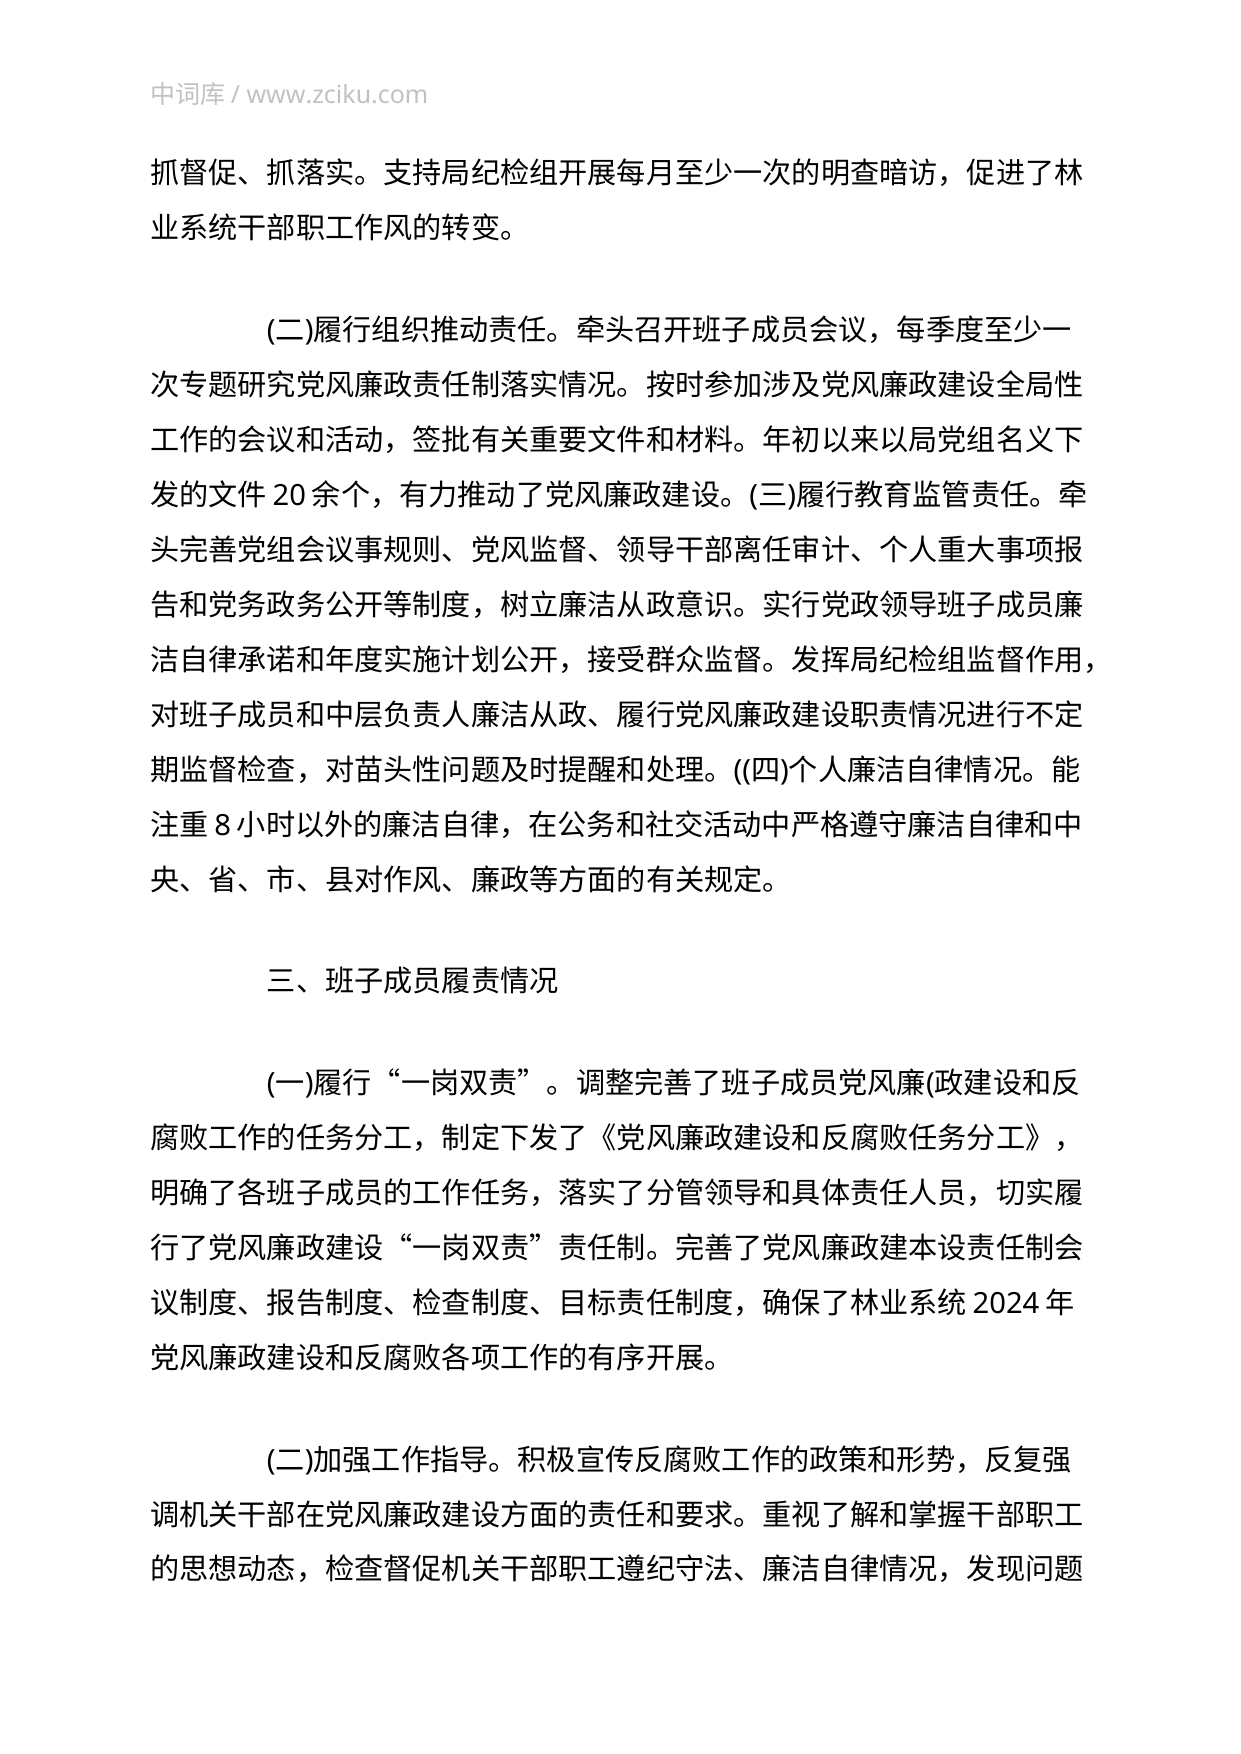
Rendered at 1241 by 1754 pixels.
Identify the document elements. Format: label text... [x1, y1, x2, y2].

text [150, 1436, 1090, 1588]
text (一)履行“一岗双责”。调整完善了班子成员党风廉(政建设和反腐败工作的任务分工，制定下发了《党风廉政建设和反腐败任务分工》，明确了各班子成员的工作任务，落实了分管领导和具体责任人员，切实履行了党风廉政建设“一岗双责”责任制。完善了党风廉政建本设责任制会议制度、报告制度、检查制度、目标责任制度，确保了林业系统2024年党风廉政建设和反腐败各项工作的有序开展。 [150, 1059, 1090, 1377]
text 三、班子成员履责情况 [150, 958, 1090, 1000]
text (二)履行组织推动责任。牵头召开班子成员会议，每季度至少一次专题研究党风廉政责任制落实情况。按时参加涉及党风廉政建设全局性工作的会议和活动，签批有关重要文件和材料。年初以来以局党组名义下发的文件20余个，有力推动了党风廉政建设。(三)履行教育监管责任。牵头完善党组会议事规则、党风监督、领导干部离任审计、个人重大事项报告和党务政务公开等制度，树立廉洁从政意识。实行党政领导班子成员廉洁自律承诺和年度实施计划公开，接受群众监督。发挥局纪检组监督作用，对班子成员和中层负责人廉洁从政、履行党风廉政建设职责情况进行不定期监督检查，对苗头性问题及时提醒和处理。((四)个人廉洁自律情况。能注重8小时以外的廉洁自律，在公务和社交活动中严格遵守廉洁自律和中央、省、市、县对作风、廉政等方面的有关规定。 [150, 307, 1090, 898]
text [150, 150, 1090, 247]
